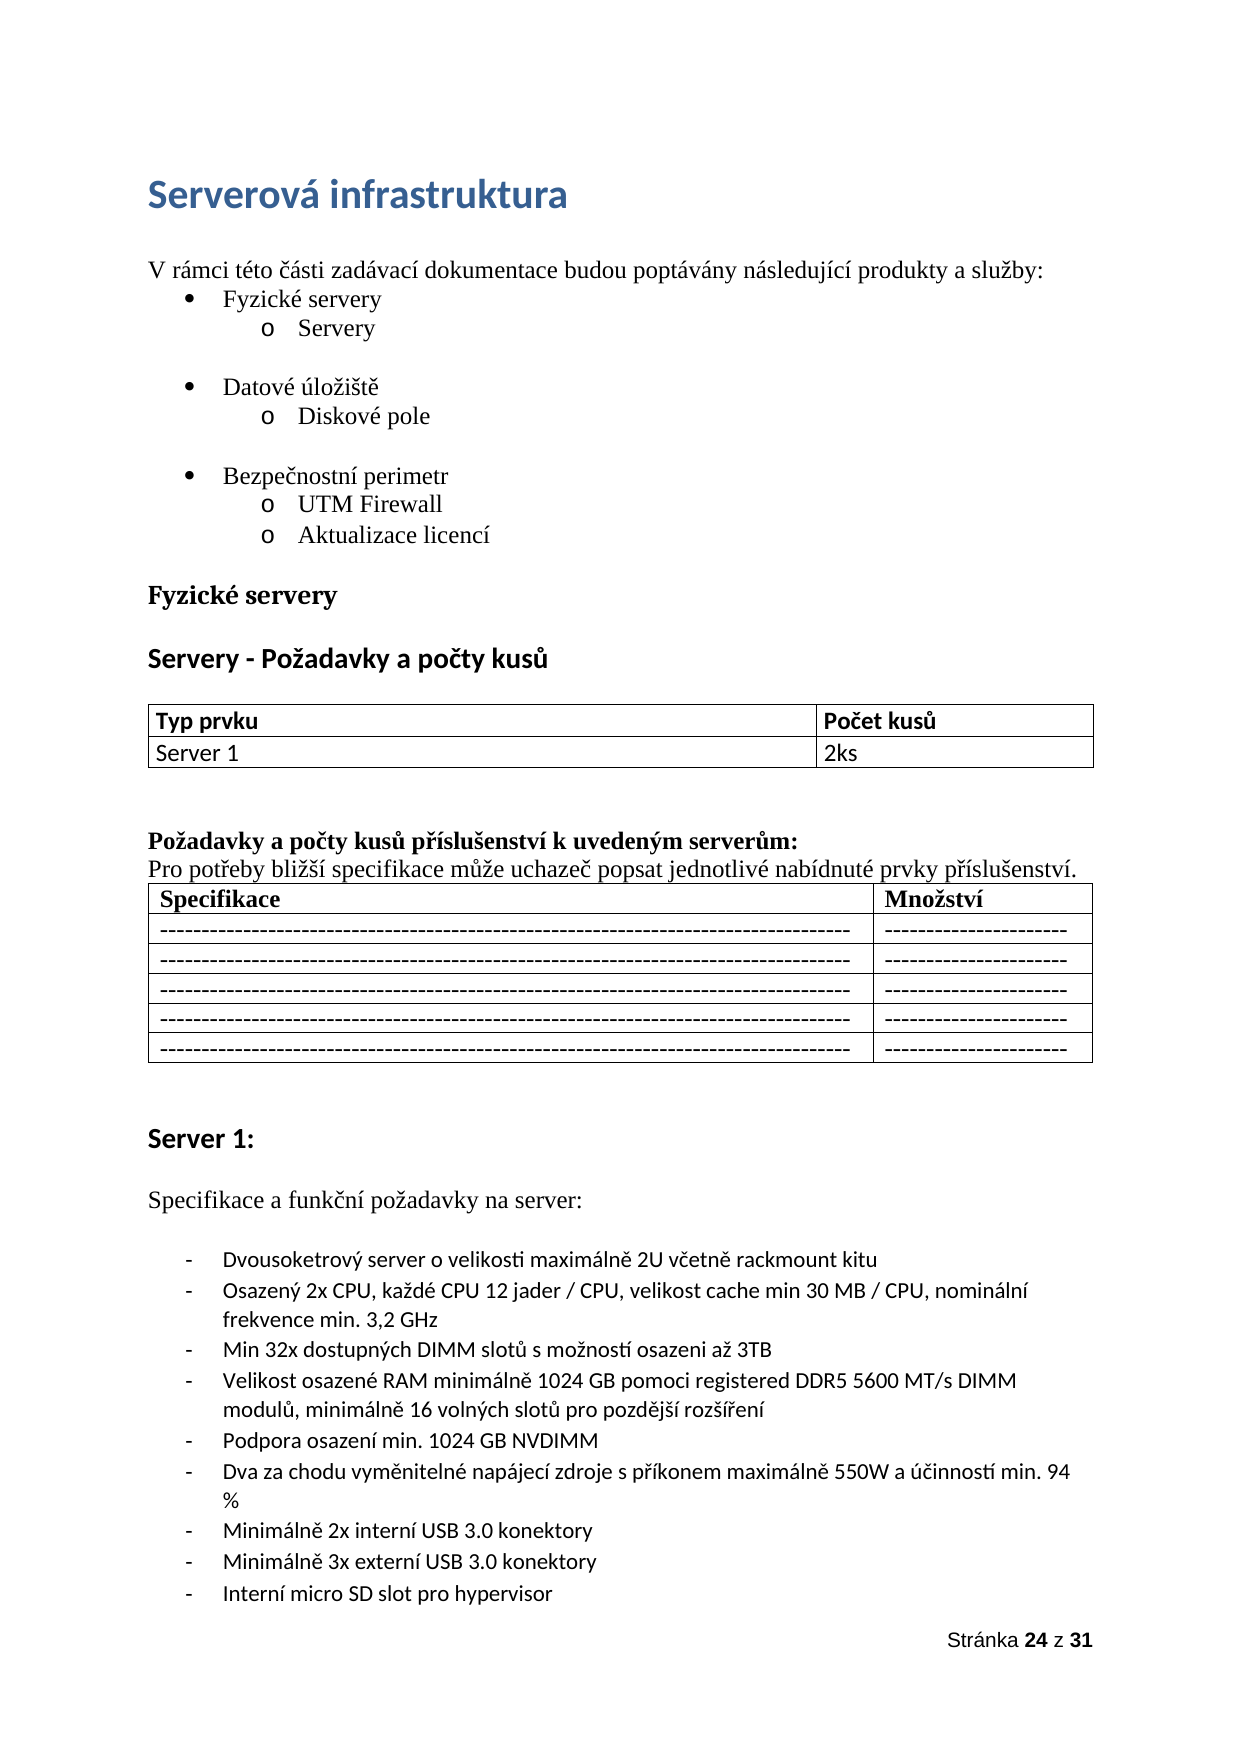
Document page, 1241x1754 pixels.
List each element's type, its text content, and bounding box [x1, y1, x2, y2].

table_cell ----------------------------------------------------------------------------------- [149, 914, 873, 943]
table_cell ---------------------- [874, 1033, 1092, 1062]
table_cell ----------------------------------------------------------------------------------- [149, 974, 873, 1002]
text V rámci této části zadávací dokumentace budou poptávány následující produkty a služby: [148, 255, 1092, 284]
list Servery [260, 313, 1092, 344]
list Fyzické servery [185, 284, 1092, 313]
list UTM Firewall [260, 489, 1092, 520]
table_cell ---------------------- [874, 944, 1092, 973]
list Min 32x dostupných DIMM slotů s možností osazeni až 3TB [185, 1333, 1092, 1364]
list Osazený 2x CPU, každé CPU 12 jader / CPU, velikost cache min 30 MB / CPU, nominální frekvence min. 3,2 GHz [185, 1274, 1092, 1333]
table_header Množství [874, 884, 1092, 913]
table_header Specifikace [149, 884, 873, 913]
table_header Typ prvku [149, 705, 816, 736]
list Aktualizace licencí [260, 520, 1092, 551]
list Diskové pole [260, 401, 1092, 432]
list Velikost osazené RAM minimálně 1024 GB pomoci registered DDR5 5600 MT/s DIMM modulů, minimálně 16 volných slotů pro pozdější rozšíření [185, 1364, 1092, 1423]
list Dvousoketrový server o velikosti maximálně 2U včetně rackmount kitu [185, 1242, 1092, 1274]
text Pro potřeby bližší specifikace může uchazeč popsat jednotlivé nabídnuté prvky příslušenství. [148, 854, 1092, 883]
list Dva za chodu vyměnitelné napájecí zdroje s příkonem maximálně 550W a účinností min. 94 % [185, 1455, 1092, 1514]
table_cell ----------------------------------------------------------------------------------- [149, 944, 873, 973]
table_cell ---------------------- [874, 914, 1092, 943]
subtitle Fyzické servery [148, 580, 1092, 611]
table_cell Server 1 [149, 737, 816, 767]
text Specifikace a funkční požadavky na server: [148, 1185, 1092, 1214]
list Bezpečnostní perimetr [185, 461, 1092, 489]
table_cell 2ks [817, 737, 1093, 767]
list Interní micro SD slot pro hypervisor [185, 1577, 1092, 1608]
table_cell ---------------------- [874, 1004, 1092, 1032]
table_cell ---------------------- [874, 974, 1092, 1002]
list Minimálně 3x externí USB 3.0 konektory [185, 1545, 1092, 1577]
table_cell ----------------------------------------------------------------------------------- [149, 1004, 873, 1032]
text Požadavky a počty kusů příslušenství k uvedeným serverům: [148, 826, 1092, 854]
list Podpora osazení min. 1024 GB NVDIMM [185, 1423, 1092, 1455]
table_cell ----------------------------------------------------------------------------------- [149, 1033, 873, 1062]
list Datové úložiště [185, 372, 1092, 401]
subtitle Serverová infrastruktura [148, 168, 1092, 219]
subtitle Server 1: [148, 1121, 1092, 1156]
subtitle Servery - Požadavky a počty kusů [148, 640, 1092, 675]
list Minimálně 2x interní USB 3.0 konektory [185, 1514, 1092, 1545]
table_header Počet kusů [817, 705, 1093, 736]
